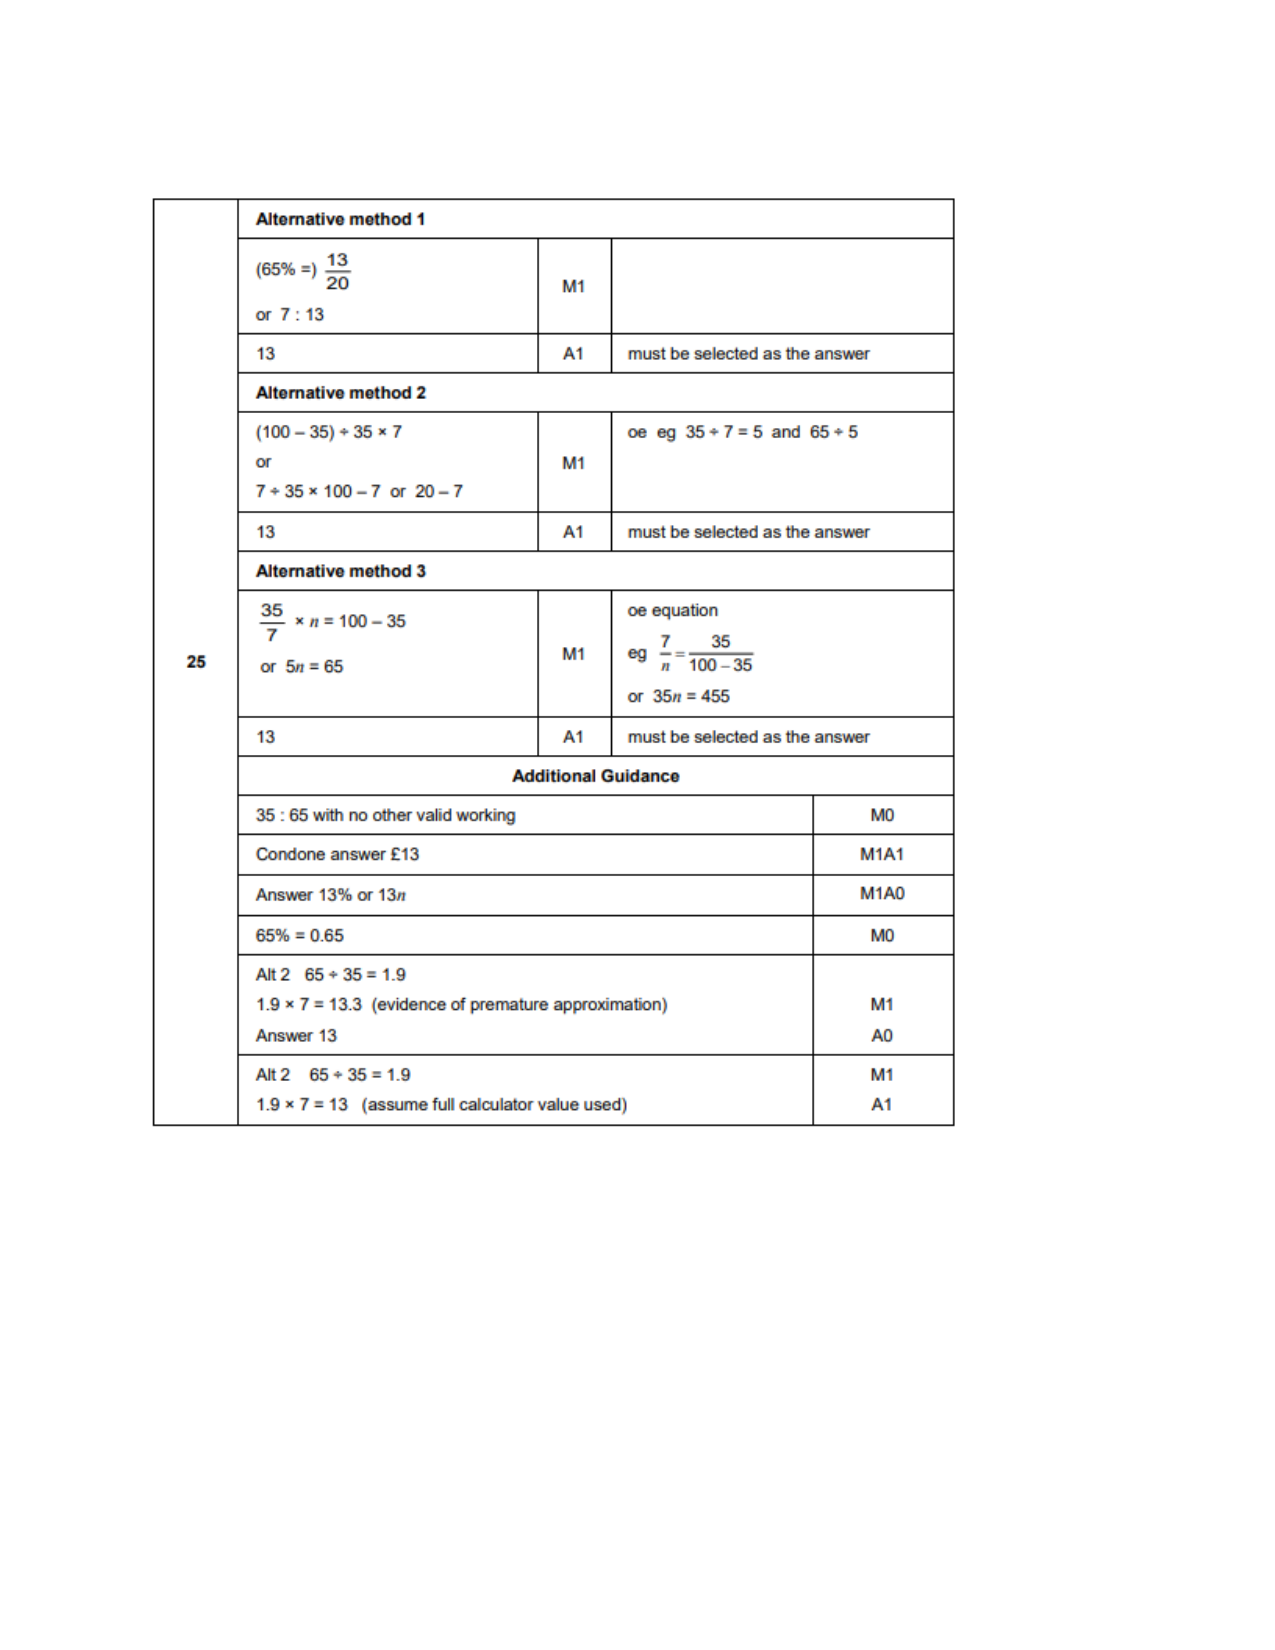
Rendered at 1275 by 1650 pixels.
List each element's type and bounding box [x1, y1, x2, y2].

picture [150, 195, 958, 1131]
